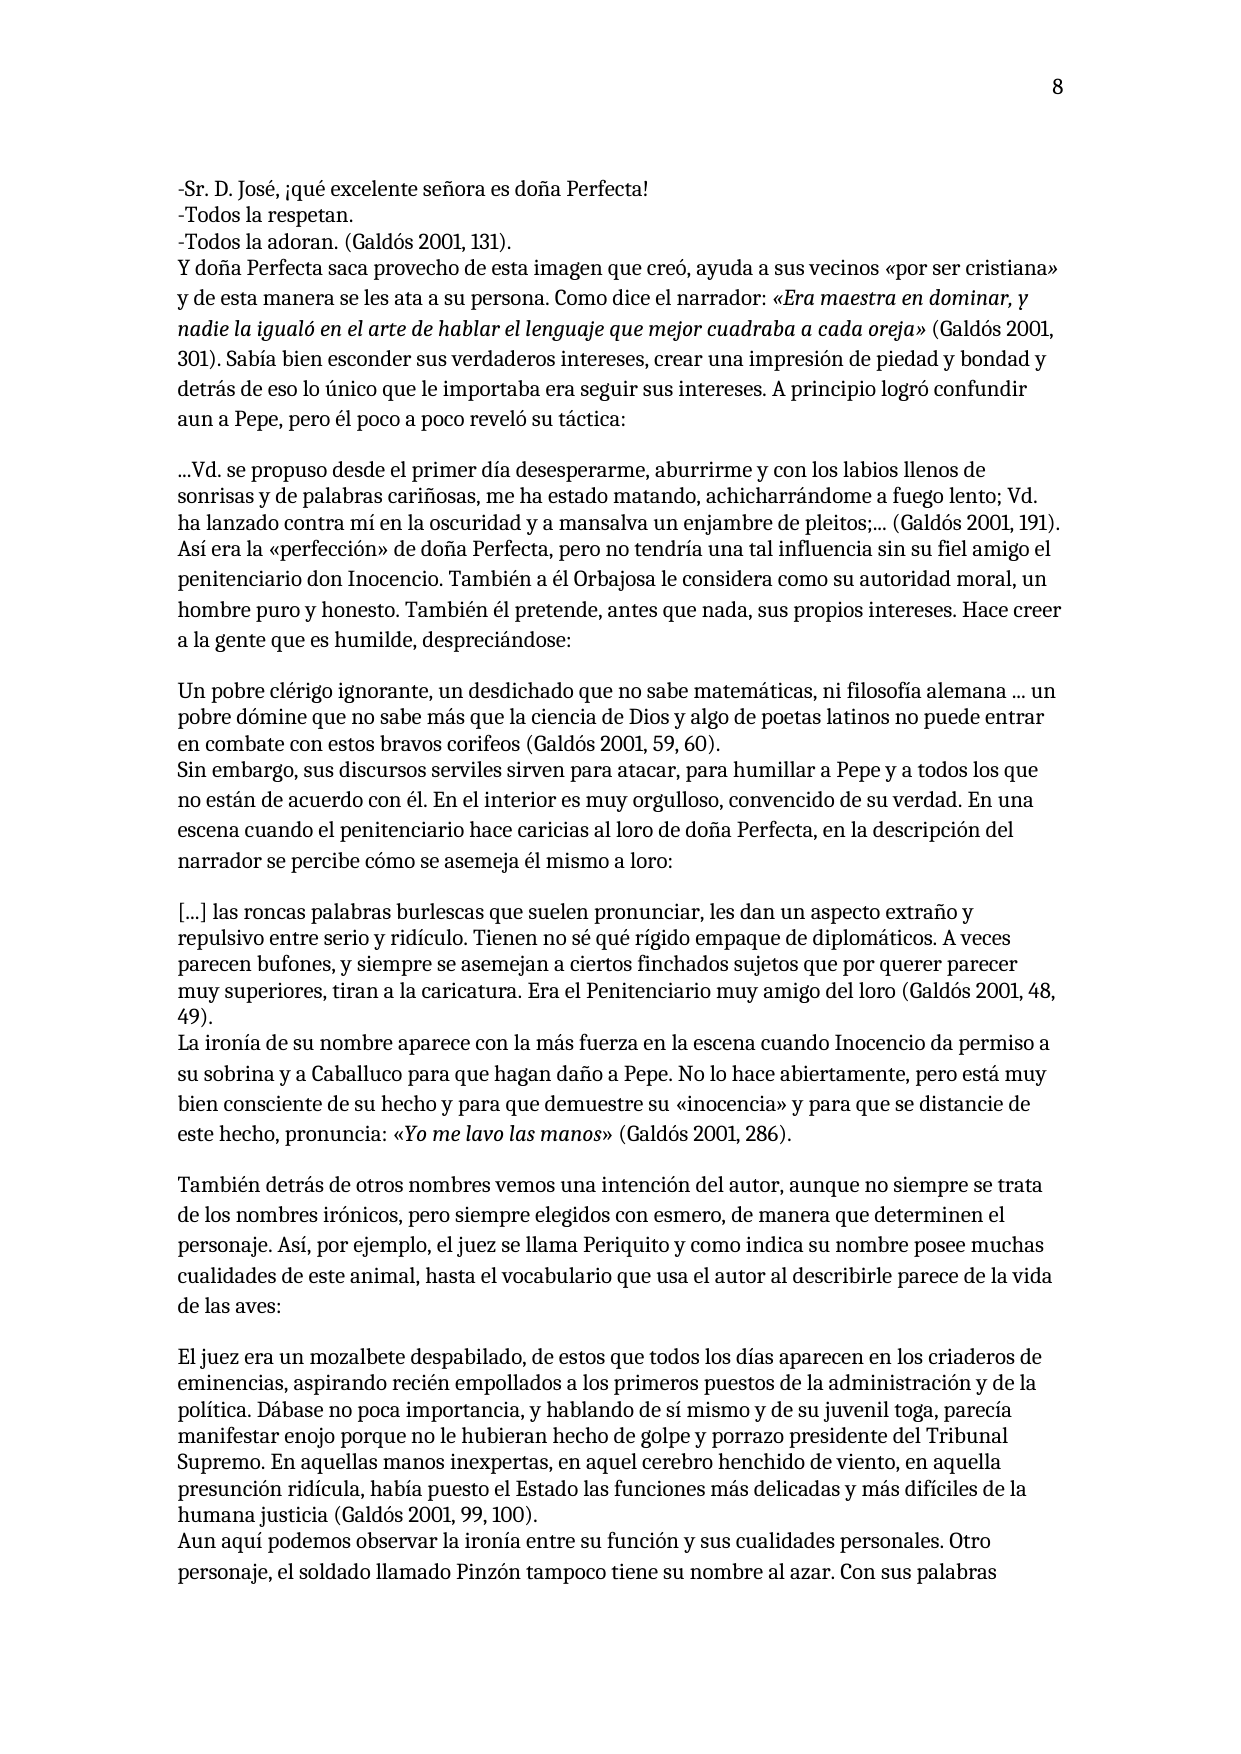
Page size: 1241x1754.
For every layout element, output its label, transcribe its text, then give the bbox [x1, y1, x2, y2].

text -Todos la adoran. (Galdós 2001, 131). [177, 228, 1063, 255]
text Así era la «perfección» de doña Perfecta, pero no tendría una tal influencia sin su fiel amigo el penitenciario don Inocencio. También a él Orbajosa le considera como su autoridad moral, un hombre puro y honesto. También él pretende, antes que nada, sus propios intereses. Hace creer a la gente que es humilde, despreciándose: [177, 536, 1063, 653]
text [177, 1528, 1063, 1585]
text Y doña Perfecta saca provecho de esta imagen que creó, ayuda a sus vecinos «por ser cristiana» y de esta manera se les ata a su persona. Como dice el narrador: «Era maestra en dominar, y nadie la igualó en el arte de hablar el lenguaje que mejor cuadraba a cada oreja» (Galdós 2001, 301). Sabía bien esconder sus verdaderos intereses, crear una impresión de piedad y bondad y detrás de eso lo único que le importaba era seguir sus intereses. A principio logró confundir aun a Pepe, pero él poco a poco reveló su táctica: [177, 255, 1063, 432]
text Un pobre clérigo ignorante, un desdichado que no sabe matemáticas, ni filosofía alemana ... un pobre dómine que no sabe más que la ciencia de Dios y algo de poetas latinos no puede entrar en combate con estos bravos corifeos (Galdós 2001, 59, 60). [177, 678, 1063, 757]
text ...Vd. se propuso desde el primer día desesperarme, aburrirme y con los labios llenos de sonrisas y de palabras cariñosas, me ha estado matando, achicharrándome a fuego lento; Vd. ha lanzado contra mí en la oscuridad y a mansalva un enjambre de pleitos;... (Galdós 2001, 191). [177, 457, 1063, 536]
text [...] las roncas palabras burlescas que suelen pronunciar, les dan un aspecto extraño y repulsivo entre serio y ridículo. Tienen no sé qué rígido empaque de diplomáticos. A veces parecen bufones, y siempre se asemejan a ciertos finchados sujetos que por querer parecer muy superiores, tiran a la caricatura. Era el Penitenciario muy amigo del loro (Galdós 2001, 48, 49). [177, 898, 1063, 1030]
text Sin embargo, sus discursos serviles sirven para atacar, para humillar a Pepe y a todos los que no están de acuerdo con él. En el interior es muy orgulloso, convencido de su verdad. En una escena cuando el penitenciario hace caricias al loro de doña Perfecta, en la descripción del narrador se percibe cómo se asemeja él mismo a loro: [177, 757, 1063, 874]
text También detrás de otros nombres vemos una intención del autor, aunque no siempre se trata de los nombres irónicos, pero siempre elegidos con esmero, de manera que determinen el personaje. Así, por ejemplo, el juez se llama Periquito y como indica su nombre posee muchas cualidades de este animal, hasta el vocabulario que usa el autor al describirle parece de la vida de las aves: [177, 1172, 1063, 1319]
text -Todos la respetan. [177, 202, 1063, 228]
text El juez era un mozalbete despabilado, de estos que todos los días aparecen en los criaderos de eminencias, aspirando recién empollados a los primeros puestos de la administración y de la política. Dábase no poca importancia, y hablando de sí mismo y de su juvenil toga, parecía manifestar enojo porque no le hubieran hecho de golpe y porrazo presidente del Tribunal Supremo. En aquellas manos inexpertas, en aquel cerebro henchido de viento, en aquella presunción ridícula, había puesto el Estado las funciones más delicadas y más difíciles de la humana justicia (Galdós 2001, 99, 100). [177, 1344, 1063, 1528]
text La ironía de su nombre aparece con la más fuerza en la escena cuando Inocencio da permiso a su sobrina y a Caballuco para que hagan daño a Pepe. No lo hace abiertamente, pero está muy bien consciente de su hecho y para que demuestre su «inocencia» y para que se distancie de este hecho, pronuncia: «Yo me lavo las manos» (Galdós 2001, 286). [177, 1030, 1063, 1147]
text -Sr. D. José, ¡qué excelente señora es doña Perfecta! [177, 176, 1063, 202]
